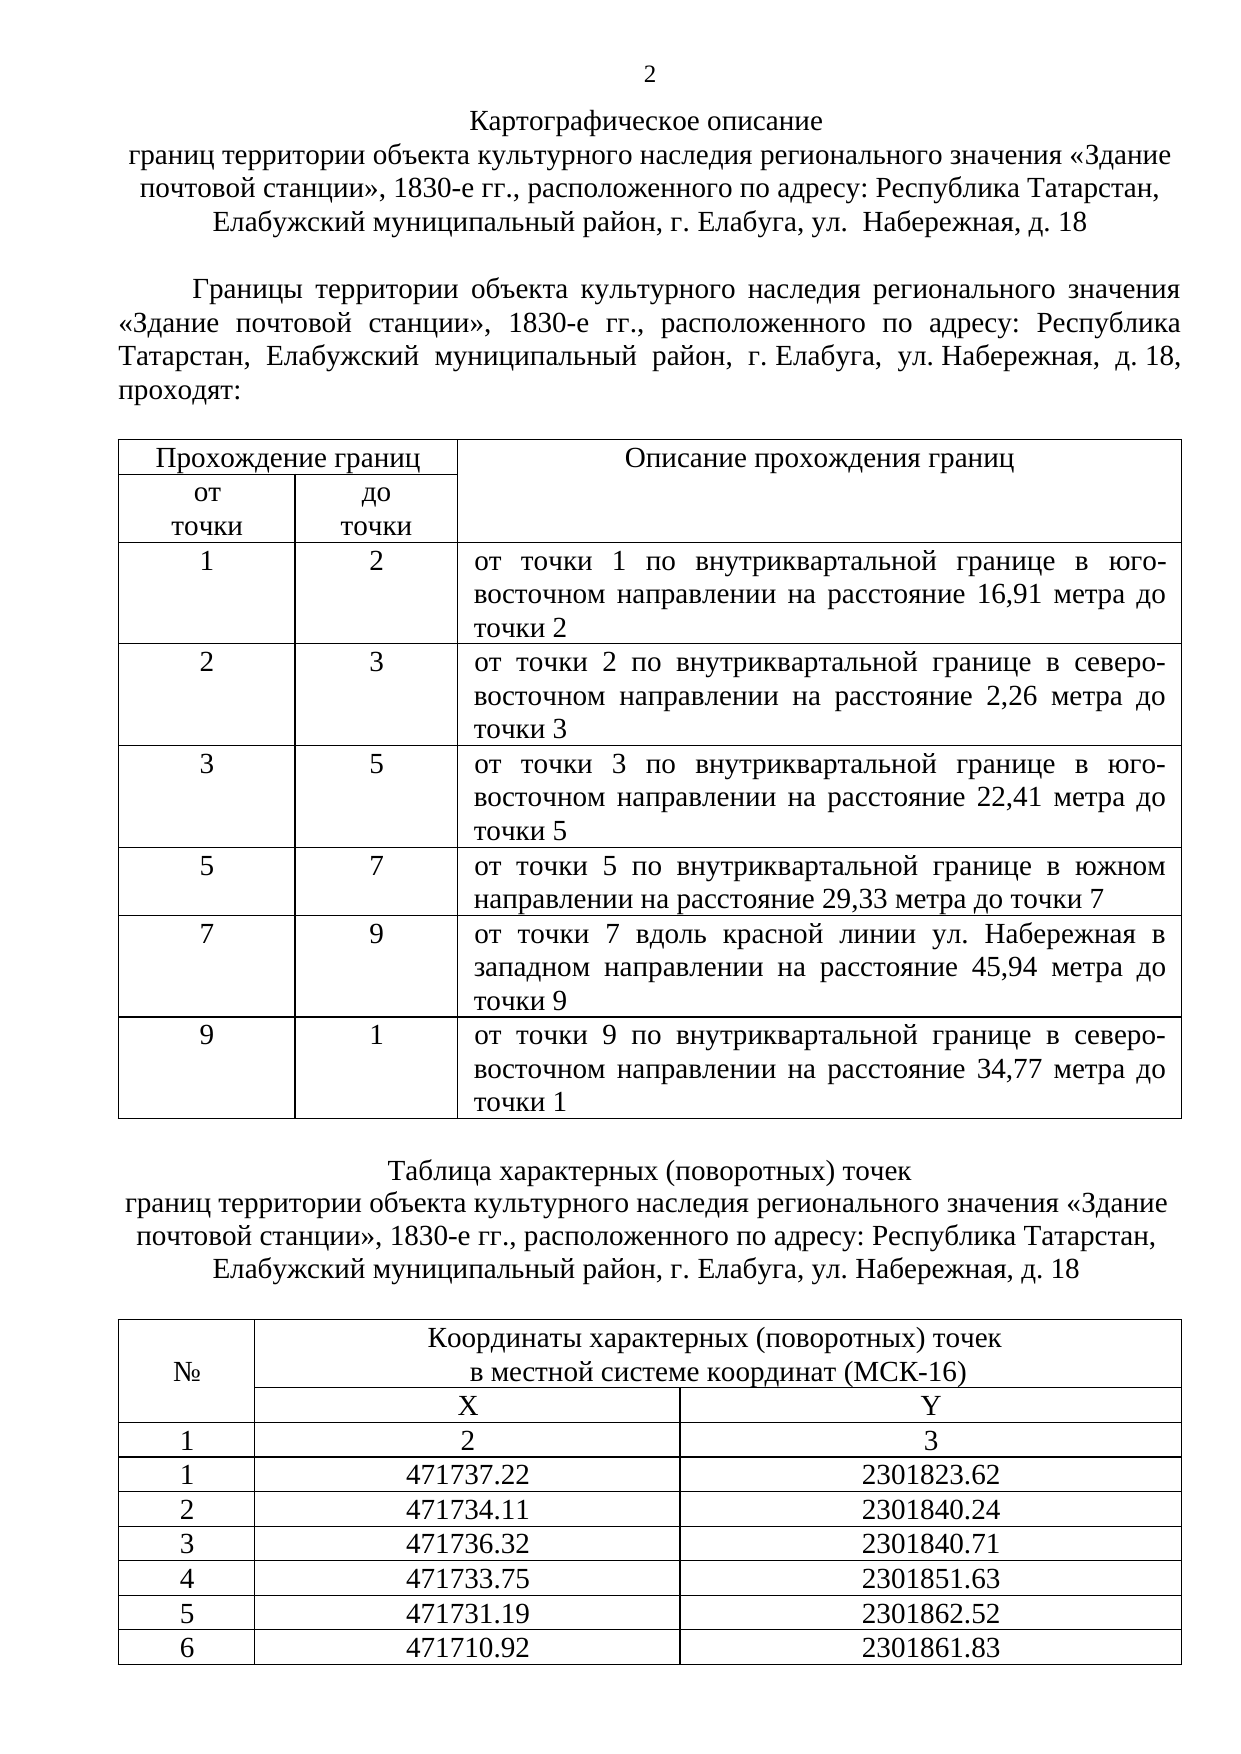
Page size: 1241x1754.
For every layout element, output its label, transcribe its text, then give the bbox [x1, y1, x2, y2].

table_cell Y [681, 1388, 1181, 1422]
table_cell от точки 2 по внутриквартальной границе в северо-восточном направлении на расстояние 2,26 метра до точки 3 [458, 644, 1181, 745]
table_header Координаты характерных (поворотных) точек в местной системе координат (МСК-16) [255, 1320, 1181, 1387]
table_cell до точки [296, 475, 457, 542]
table_cell 2301861.83 [681, 1630, 1181, 1664]
table_cell от точки [119, 475, 294, 542]
table_header № [119, 1320, 254, 1422]
table_cell от точки 3 по внутриквартальной границе в юго-восточном направлении на расстояние 22,41 метра до точки 5 [458, 746, 1181, 847]
table_cell 471710.92 [255, 1630, 679, 1664]
table_header Описание прохождения границ [458, 440, 1181, 542]
table_cell 1 [296, 1018, 457, 1118]
table_cell 3 [119, 746, 294, 847]
table_cell 9 [296, 916, 457, 1016]
table_cell 471731.19 [255, 1596, 679, 1629]
table_cell 5 [296, 746, 457, 847]
table_cell 1 [119, 1423, 254, 1456]
table_cell 2301823.62 [681, 1458, 1181, 1491]
table_cell 1 [119, 543, 294, 643]
table_cell 2 [296, 543, 457, 643]
table_cell 2 [119, 1492, 254, 1526]
table_cell 471737.22 [255, 1458, 679, 1491]
table_cell 5 [119, 848, 294, 915]
table_cell 2301840.24 [681, 1492, 1181, 1526]
table_cell 471733.75 [255, 1561, 679, 1595]
table_cell 5 [119, 1596, 254, 1629]
table_cell 471736.32 [255, 1527, 679, 1560]
table_header Прохождение границ [119, 440, 457, 473]
table_cell 471734.11 [255, 1492, 679, 1526]
text границ территории объекта культурного наследия регионального значения «Здание почтовой станции», 1830-е гг., расположенного по адресу: Республика Татарстан, Елабужский муниципальный район, г. Елабуга, ул. Набережная, д. 18 [118, 1186, 1174, 1285]
table_cell 3 [119, 1527, 254, 1560]
table_cell 2301862.52 [681, 1596, 1181, 1629]
table_cell 2301840.71 [681, 1527, 1181, 1560]
table_cell от точки 9 по внутриквартальной границе в северо-восточном направлении на расстояние 34,77 метра до точки 1 [458, 1018, 1181, 1118]
table_cell 2301851.63 [681, 1561, 1181, 1595]
table_cell X [255, 1388, 679, 1422]
table_cell от точки 1 по внутриквартальной границе в юго-восточном направлении на расстояние 16,91 метра до точки 2 [458, 543, 1181, 643]
table_cell 7 [296, 848, 457, 915]
table_cell 3 [681, 1423, 1181, 1456]
table_cell 2 [119, 644, 294, 745]
text Границы территории объекта культурного наследия регионального значения «Здание почтовой станции», 1830-е гг., расположенного по адресу: Республика Татарстан, Елабужский муниципальный район, г. Елабуга, ул. Набережная, д. 18, проходят: [118, 271, 1181, 405]
text Таблица характерных (поворотных) точек [118, 1153, 1181, 1186]
table_cell 2 [255, 1423, 679, 1456]
table_cell 7 [119, 916, 294, 1016]
text Картографическое описание границ территории объекта культурного наследия регионального значения «Здание почтовой станции», 1830-е гг., расположенного по адресу: Республика Татарстан, Елабужский муниципальный район, г. Елабуга, ул. Набережная, д. 18 [118, 103, 1181, 238]
table_cell от точки 5 по внутриквартальной границе в южном направлении на расстояние 29,33 метра до точки 7 [458, 848, 1181, 915]
table_cell 4 [119, 1561, 254, 1595]
table_cell 1 [119, 1458, 254, 1491]
table_cell 6 [119, 1630, 254, 1664]
table_cell 3 [296, 644, 457, 745]
table_cell 9 [119, 1018, 294, 1118]
table_cell от точки 7 вдоль красной линии ул. Набережная в западном направлении на расстояние 45,94 метра до точки 9 [458, 916, 1181, 1016]
